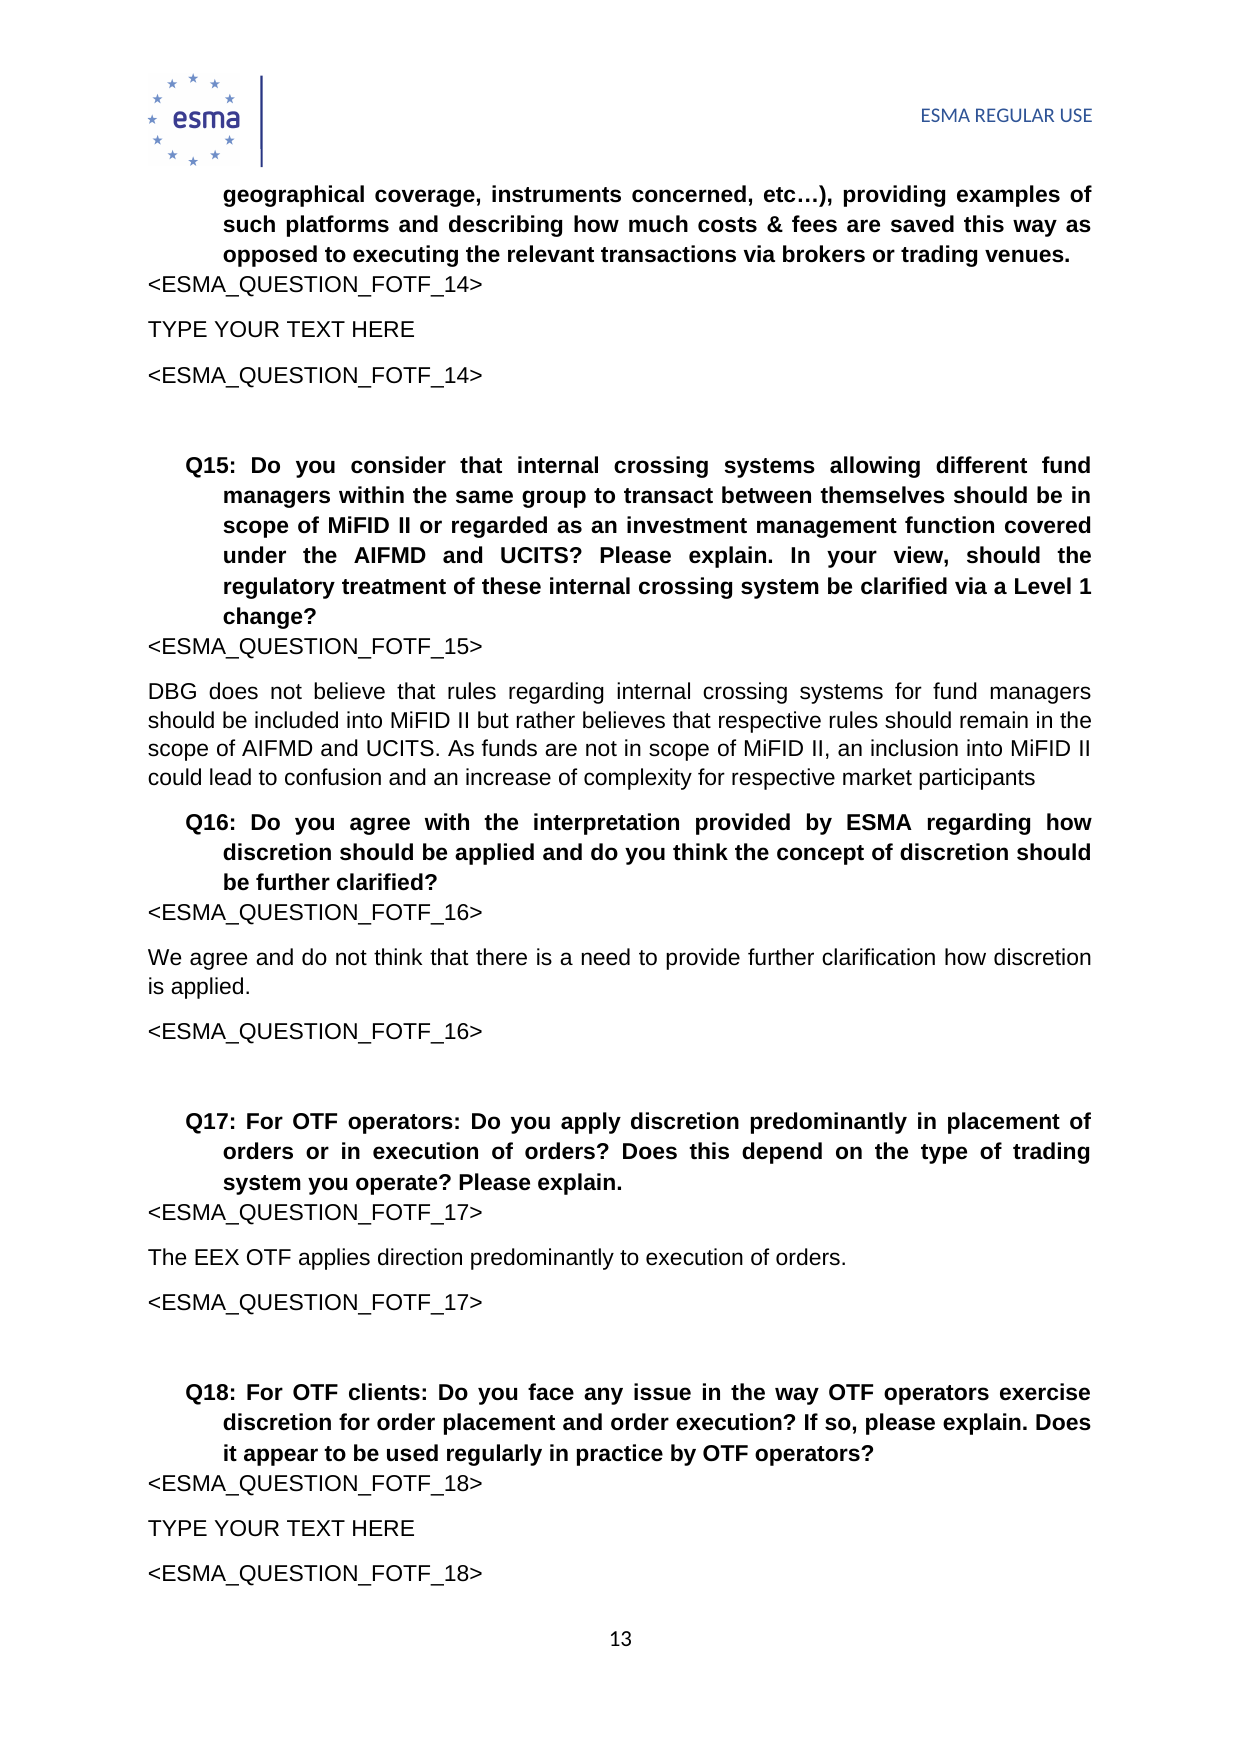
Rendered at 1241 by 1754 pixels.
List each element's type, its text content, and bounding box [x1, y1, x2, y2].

text Q15: Do you consider that internal crossing systems allowing different fund managers within the same group to transact between themselves should be in scope of MiFID II or regarded as an investment management function covered under the AIFMD and UCITS? Please explain. In your view, should the regulatory treatment of these internal crossing system be clarified via a Level 1 change? [185, 452, 1092, 629]
text <ESMA_QUESTION_FOTF_17> [148, 1289, 1092, 1315]
picture [147, 73, 240, 166]
text DBG does not believe that rules regarding internal crossing systems for fund managers should be included into MiFID II but rather believes that respective rules should remain in the scope of AIFMD and UCITS. As funds are not in scope of MiFID II, an inclusion into MiFID II could lead to confusion and an increase of complexity for respective market participants [148, 678, 1092, 790]
text <ESMA_QUESTION_FOTF_16> [148, 1018, 1092, 1044]
text TYPE YOUR TEXT HERE [148, 1515, 1092, 1541]
text We agree and do not think that there is a need to provide further clarification how discretion is applied. [148, 944, 1092, 999]
text Q17: For OTF operators: Do you apply discretion predominantly in placement of orders or in execution of orders? Does this depend on the type of trading system you operate? Please explain. [185, 1108, 1092, 1195]
text <ESMA_QUESTION_FOTF_18> [148, 1560, 1092, 1586]
text <ESMA_QUESTION_FOTF_17> [148, 1199, 1092, 1225]
text TYPE YOUR TEXT HERE [148, 316, 1092, 343]
text Q16: Do you agree with the interpretation provided by ESMA regarding how discretion should be applied and do you think the concept of discretion should be further clarified? [185, 808, 1092, 895]
text <ESMA_QUESTION_FOTF_14> [148, 271, 1092, 298]
text Q18: For OTF clients: Do you face any issue in the way OTF operators exercise discretion for order placement and order execution? If so, please explain. Does it appear to be used regularly in practice by OTF operators? [185, 1379, 1092, 1466]
text <ESMA_QUESTION_FOTF_16> [148, 899, 1092, 926]
text The EEX OTF applies direction predominantly to execution of orders. [148, 1244, 1092, 1270]
text <ESMA_QUESTION_FOTF_14> [148, 362, 1092, 388]
text <ESMA_QUESTION_FOTF_15> [148, 633, 1092, 659]
text <ESMA_QUESTION_FOTF_18> [148, 1470, 1092, 1496]
